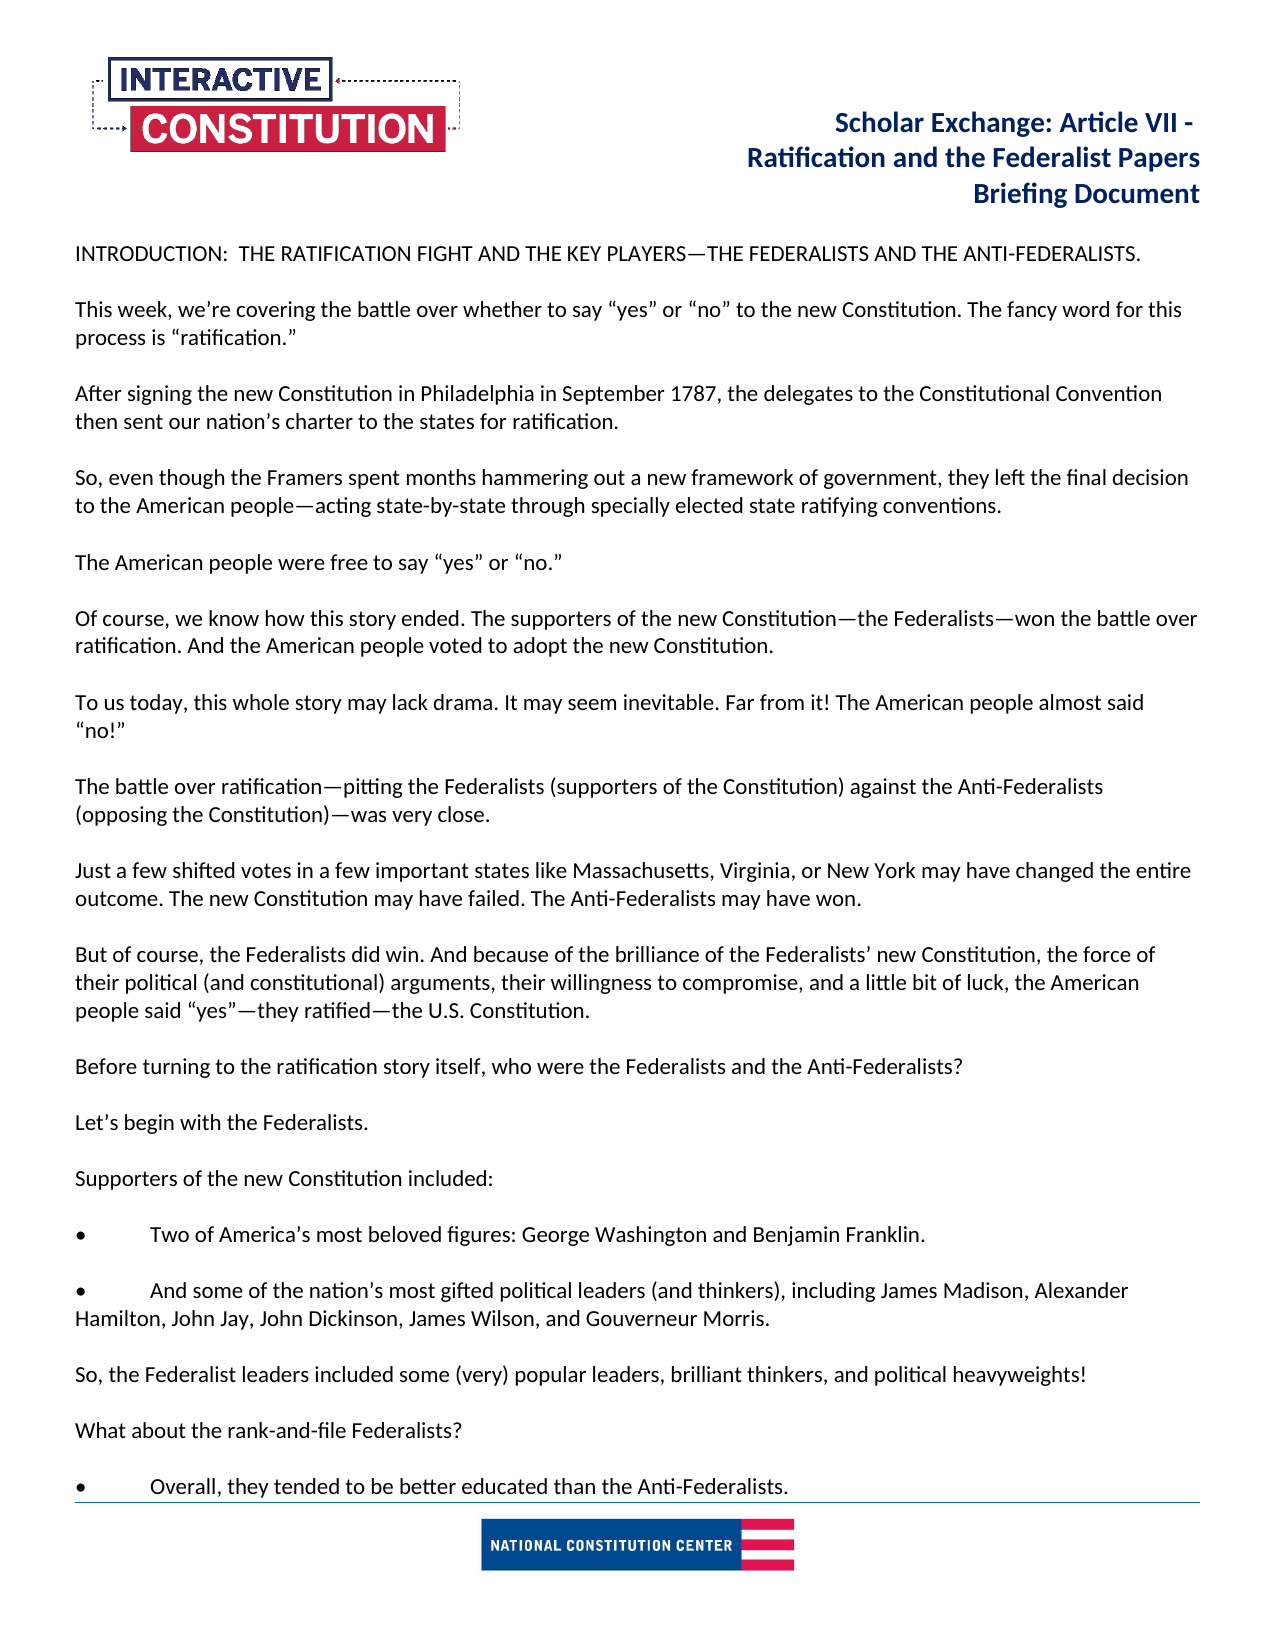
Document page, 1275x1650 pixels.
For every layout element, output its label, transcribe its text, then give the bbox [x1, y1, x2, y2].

text So, the Federalist leaders included some (very) popular leaders, brilliant thinkers, and political heavyweights! [75, 1360, 1200, 1388]
text Supporters of the new Constitution included: [75, 1164, 1200, 1192]
text So, even though the Framers spent months hammering out a new framework of government, they left the final decision to the American people—acting state-by-state through specially elected state ratifying conventions. [75, 463, 1200, 519]
text What about the rank-and-file Federalists? [75, 1416, 1200, 1444]
text Of course, we know how this story ended. The supporters of the new Constitution—the Federalists—won the battle over ratification. And the American people voted to adopt the new Constitution. [75, 604, 1200, 660]
text Let’s begin with the Federalists. [75, 1108, 1200, 1136]
text This week, we’re covering the battle over whether to say “yes” or “no” to the new Constitution. The fancy word for this process is “ratification.” [75, 295, 1200, 351]
text • And some of the nation’s most gifted political leaders (and thinkers), including James Madison, Alexander Hamilton, John Jay, John Dickinson, James Wilson, and Gouverneur Morris. [75, 1276, 1200, 1332]
text The American people were free to say “yes” or “no.” [75, 548, 1200, 576]
text But of course, the Federalists did win. And because of the brilliance of the Federalists’ new Constitution, the force of their political (and constitutional) arguments, their willingness to compromise, and a little bit of luck, the American people said “yes”—they ratified—the U.S. Constitution. [75, 940, 1200, 1024]
text Before turning to the ratification story itself, who were the Federalists and the Anti-Federalists? [75, 1052, 1200, 1080]
text To us today, this whole story may lack drama. It may seem inevitable. Far from it! The American people almost said “no!” [75, 688, 1200, 744]
text INTRODUCTION: THE RATIFICATION FIGHT AND THE KEY PLAYERS—THE FEDERALISTS AND THE ANTI-FEDERALISTS. [75, 239, 1200, 267]
picture [476, 1514, 799, 1575]
text • Two of America’s most beloved figures: George Washington and Benjamin Franklin. [75, 1220, 1200, 1248]
text • Overall, they tended to be better educated than the Anti-Federalists. [75, 1472, 1200, 1502]
picture [92, 57, 460, 152]
text After signing the new Constitution in Philadelphia in September 1787, the delegates to the Constitutional Convention then sent our nation’s charter to the states for ratification. [75, 379, 1200, 436]
text Just a few shifted votes in a few important states like Massachusetts, Virginia, or New York may have changed the entire outcome. The new Constitution may have failed. The Anti-Federalists may have won. [75, 856, 1200, 912]
text The battle over ratification—pitting the Federalists (supporters of the Constitution) against the Anti-Federalists (opposing the Constitution)—was very close. [75, 772, 1200, 828]
